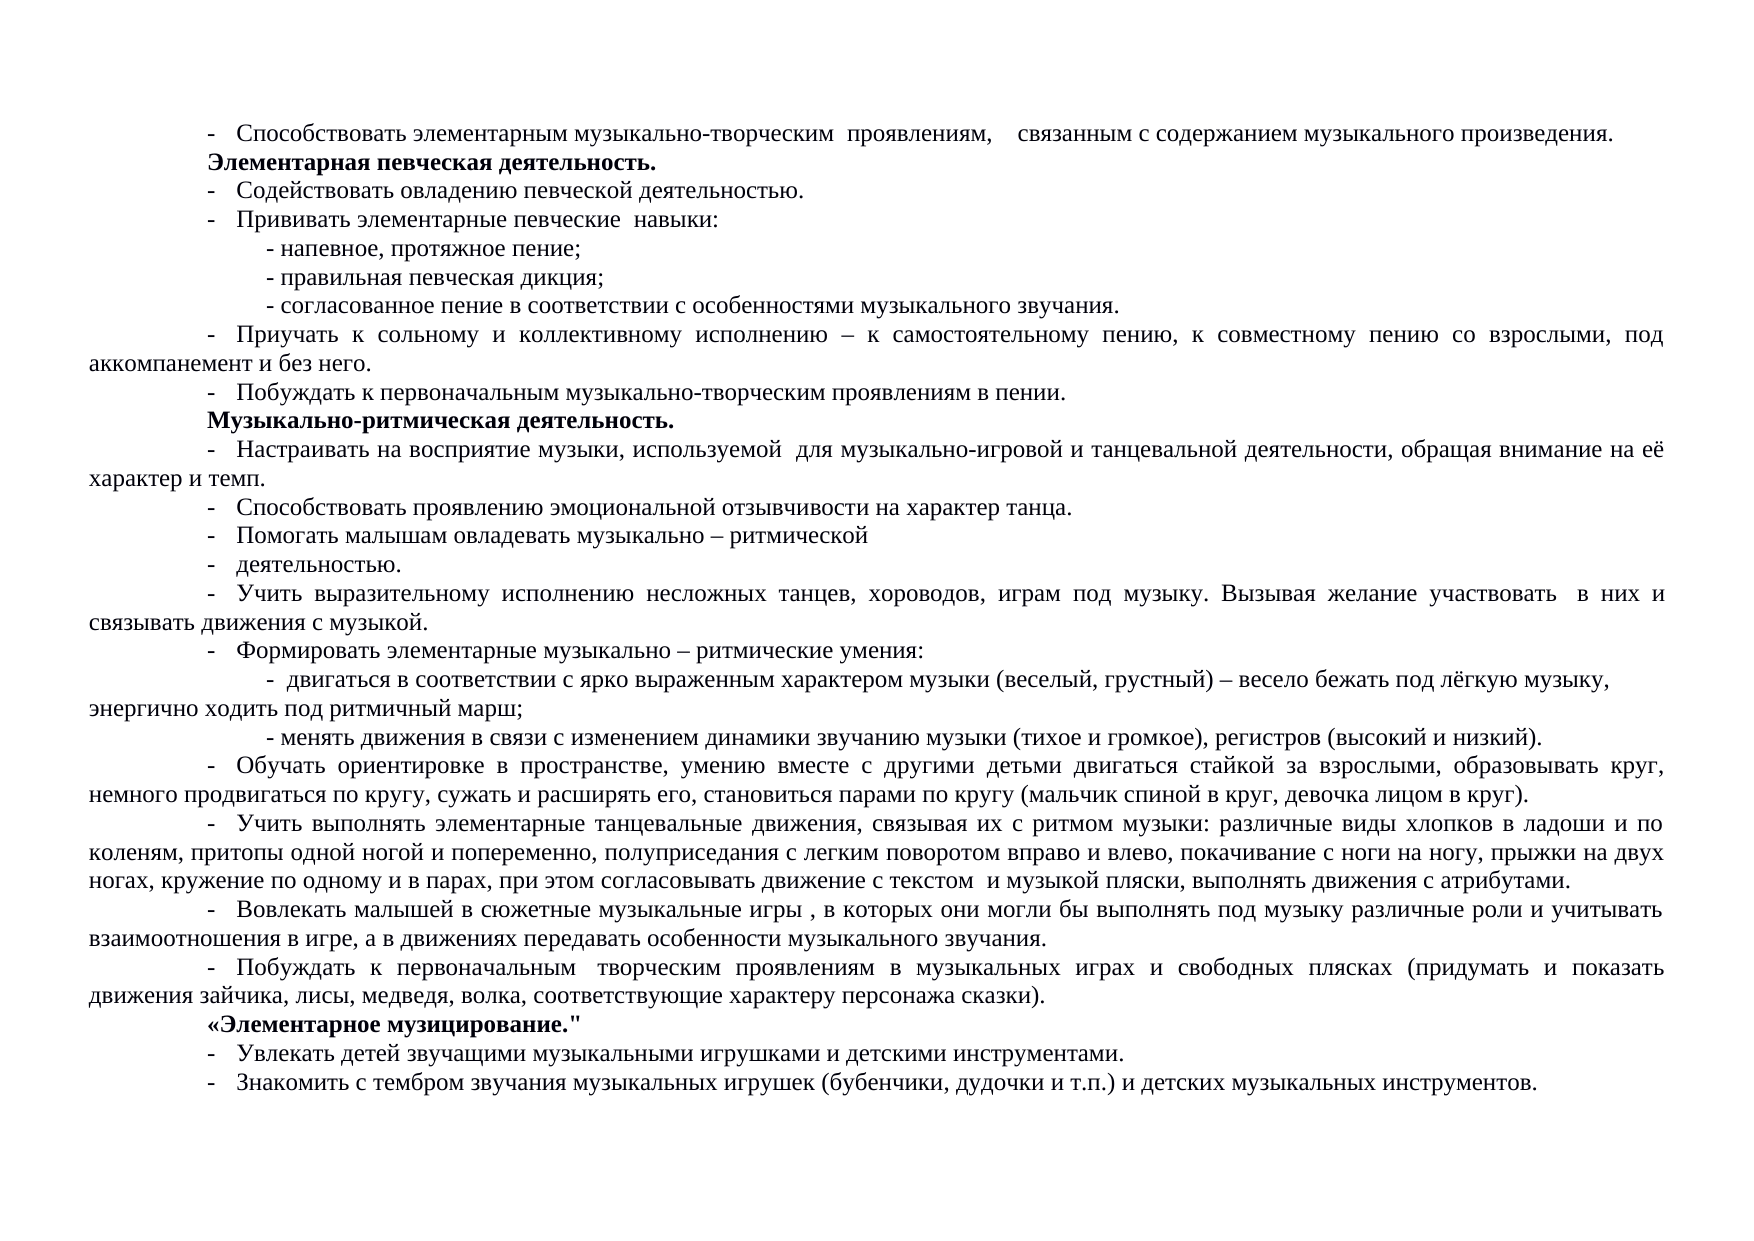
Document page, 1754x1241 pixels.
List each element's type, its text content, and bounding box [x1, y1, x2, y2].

list Приучать к сольному и коллективному исполнению – к самостоятельному пению, к совместному пению со взрослыми, под аккомпанемент и без него. [89, 319, 1665, 377]
list Учить выразительному исполнению несложных танцев, хороводов, играм под музыку. Вызывая желание участвовать в них и связывать движения с музыкой. [89, 578, 1665, 636]
list Обучать ориентировке в пространстве, умению вместе с другими детьми двигаться стайкой за взрослыми, образовывать круг, немного продвигаться по кругу, сужать и расширять его, становиться парами по кругу (мальчик спиной в круг, девочка лицом в круг). [89, 751, 1665, 808]
list деятельностью. [89, 549, 1665, 578]
list Учить выполнять элементарные танцевальные движения, связывая их с ритмом музыки: различные виды хлопков в ладоши и по коленям, притопы одной ногой и попеременно, полуприседания с легким поворотом вправо и влево, покачивание с ноги на ногу, прыжки на двух ногах, кружение по одному и в парах, при этом согласовывать движение с текстом и музыкой пляски, выполнять движения с атрибутами. [89, 808, 1665, 894]
list Способствовать проявлению эмоциональной отзывчивости на характер танца. [89, 492, 1665, 521]
list Прививать элементарные певческие навыки: [89, 204, 1665, 233]
list Формировать элементарные музыкально – ритмические умения: [89, 636, 1665, 664]
text - менять движения в связи с изменением динамики звучанию музыки (тихое и громкое), регистров (высокий и низкий). [89, 722, 1665, 751]
list Содействовать овладению певческой деятельностью. [89, 176, 1665, 204]
list Способствовать элементарным музыкально-творческим проявлениям, связанным с содержанием музыкального произведения. [89, 118, 1665, 147]
list Увлекать детей звучащими музыкальными игрушками и детскими инструментами. [89, 1038, 1665, 1067]
text Музыкально-ритмическая деятельность. [89, 406, 1665, 434]
list Побуждать к первоначальным музыкально-творческим проявлениям в пении. [89, 377, 1665, 406]
list Побуждать к первоначальным творческим проявлениям в музыкальных играх и свободных плясках (придумать и показать движения зайчика, лисы, медведя, волка, соответствующие характеру персонажа сказки). [89, 952, 1665, 1009]
list Настраивать на восприятие музыки, используемой для музыкально-игровой и танцевальной деятельности, обращая внимание на её характер и темп. [89, 434, 1665, 492]
text - напевное, протяжное пение; [89, 233, 1665, 262]
list Помогать малышам овладевать музыкально – ритмической [89, 521, 1665, 549]
list Вовлекать малышей в сюжетные музыкальные игры , в которых они могли бы выполнять под музыку различные роли и учитывать взаимоотношения в игре, а в движениях передавать особенности музыкального звучания. [89, 894, 1665, 952]
text - двигаться в соответствии с ярко выраженным характером музыки (веселый, грустный) – весело бежать под лёгкую музыку, энергично ходить под ритмичный марш; [89, 664, 1665, 722]
text - согласованное пение в соответствии с особенностями музыкального звучания. [89, 291, 1665, 319]
text «Элементарное музицирование." [89, 1009, 1665, 1038]
text - правильная певческая дикция; [89, 262, 1665, 291]
list Знакомить с тембром звучания музыкальных игрушек (бубенчики, дудочки и т.п.) и детских музыкальных инструментов. [89, 1067, 1665, 1096]
text Элементарная певческая деятельность. [89, 147, 1665, 176]
